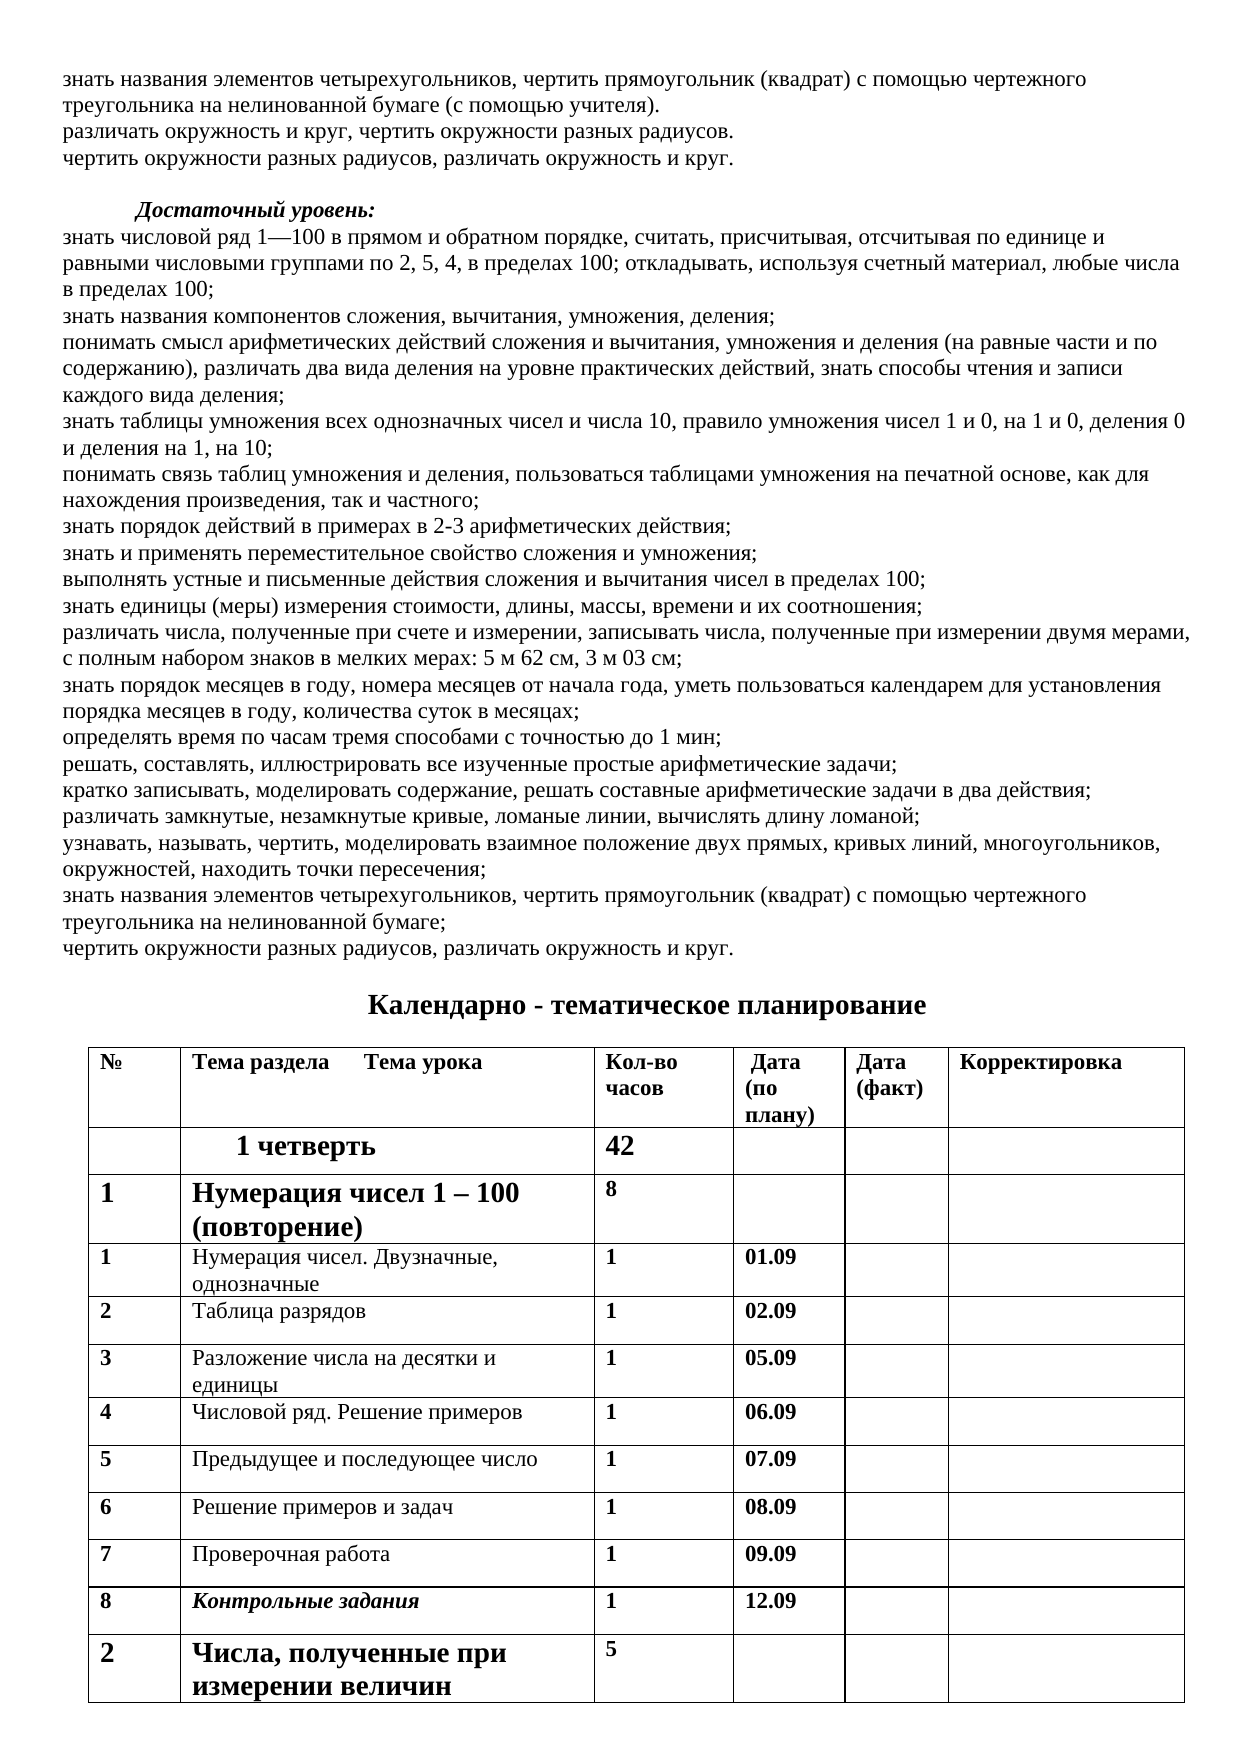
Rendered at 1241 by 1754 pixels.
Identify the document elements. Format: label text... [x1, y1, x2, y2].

table_header Кол-во часов [595, 1048, 733, 1127]
table_cell 3 [89, 1345, 180, 1397]
text различать числа, полученные при счете и измерении, записывать числа, полученные при измерении двумя мерами, с полным набором знаков в мелких мерах: 5 м 62 см, 3 м 03 см; [62, 618, 1194, 671]
table_cell 1 [595, 1588, 733, 1634]
text знать и применять переместительное свойство сложения и умножения; [62, 539, 1194, 565]
table_cell 1 [595, 1446, 733, 1492]
text узнавать, называть, чертить, моделировать взаимное положение двух прямых, кривых линий, многоугольников, окружностей, находить точки пересечения; [62, 829, 1194, 882]
table_cell 01.09 [734, 1244, 844, 1296]
text различать окружность и круг, чертить окружности разных радиусов. [62, 117, 1194, 144]
text Достаточный уровень: [62, 196, 1194, 223]
text чертить окружности разных радиусов, различать окружность и круг. [62, 144, 1194, 170]
table_cell 1 четверть [181, 1128, 594, 1174]
table_cell Таблица разрядов [181, 1297, 594, 1343]
table_cell [846, 1345, 948, 1397]
table_cell 02.09 [734, 1297, 844, 1343]
text различать замкнутые, незамкнутые кривые, ломаные линии, вычислять длину ломаной; [62, 802, 1194, 829]
table_cell [846, 1244, 948, 1296]
table_cell [949, 1244, 1184, 1296]
table_cell 1 [595, 1398, 733, 1444]
table_cell 7 [89, 1540, 180, 1586]
table_cell 42 [595, 1128, 733, 1174]
table_cell [949, 1175, 1184, 1242]
table_cell Проверочная работа [181, 1540, 594, 1586]
text понимать связь таблиц умножения и деления, пользоваться таблицами умножения на печатной основе, как для нахождения произведения, так и частного; [62, 460, 1194, 513]
text понимать смысл арифметических действий сложения и вычитания, умножения и деления (на равные части и по содержанию), различать два вида деления на уровне практических действий, знать способы чтения и записи каждого вида деления; [62, 328, 1194, 407]
text знать единицы (меры) измерения стоимости, длины, массы, времени и их соотношения; [62, 592, 1194, 618]
text знать таблицы умножения всех однозначных чисел и числа 10, правило умножения чисел 1 и 0, на 1 и 0, деления 0 и деления на 1, на 10; [62, 407, 1194, 460]
table_cell [846, 1635, 948, 1702]
table_cell 1 [595, 1493, 733, 1539]
table_cell 1 [595, 1297, 733, 1343]
table_header Корректировка [949, 1048, 1184, 1127]
text чертить окружности разных радиусов, различать окружность и круг. [62, 934, 1194, 961]
table_cell Решение примеров и задач [181, 1493, 594, 1539]
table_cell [181, 1635, 594, 1702]
table_cell [949, 1635, 1184, 1702]
text определять время по часам тремя способами с точностью до 1 мин; [62, 723, 1194, 750]
table_cell [846, 1446, 948, 1492]
table_cell [89, 1128, 180, 1174]
table_cell [846, 1540, 948, 1586]
table_cell 8 [595, 1175, 733, 1242]
table_cell 08.09 [734, 1493, 844, 1539]
text кратко записывать, моделировать содержание, решать составные арифметические задачи в два действия; [62, 776, 1194, 802]
table_cell 6 [89, 1493, 180, 1539]
table_cell [846, 1175, 948, 1242]
table_cell 5 [595, 1635, 733, 1702]
table_cell 06.09 [734, 1398, 844, 1444]
table_cell Числовой ряд. Решение примеров [181, 1398, 594, 1444]
table_cell [949, 1493, 1184, 1539]
text знать названия компонентов сложения, вычитания, умножения, деления; [62, 302, 1194, 328]
table_header Тема раздела Тема урока [181, 1048, 594, 1127]
table_cell 2 [89, 1297, 180, 1343]
table_cell 1 [595, 1345, 733, 1397]
text знать порядок месяцев в году, номера месяцев от начала года, уметь пользоваться календарем для установления порядка месяцев в году, количества суток в месяцах; [62, 671, 1194, 723]
table_cell [949, 1446, 1184, 1492]
table_cell 1 [595, 1540, 733, 1586]
table_cell 5 [89, 1446, 180, 1492]
table_cell 1 [89, 1244, 180, 1296]
text выполнять устные и письменные действия сложения и вычитания чисел в пределах 100; [62, 565, 1194, 592]
text решать, составлять, иллюстрировать все изученные простые арифметические задачи; [62, 750, 1194, 776]
text знать числовой ряд 1—100 в прямом и обратном порядке, считать, присчитывая, отсчитывая по единице и равными числовыми группами по 2, 5, 4, в пределах 100; откладывать, используя счетный материал, любые числа в пределах 100; [62, 223, 1194, 302]
table_cell Контрольные задания [181, 1588, 594, 1634]
table_header Дата (факт) [846, 1048, 948, 1127]
table_cell [949, 1128, 1184, 1174]
table_cell [846, 1297, 948, 1343]
table_cell 05.09 [734, 1345, 844, 1397]
table_cell 12.09 [734, 1588, 844, 1634]
table_cell [949, 1345, 1184, 1397]
table_cell [846, 1398, 948, 1444]
table_cell 1 [595, 1244, 733, 1296]
table_cell Разложение числа на десятки и единицы [181, 1345, 594, 1397]
text знать названия элементов четырехугольников, чертить прямоугольник (квадрат) с помощью чертежного треугольника на нелинованной бумаге; [62, 882, 1194, 934]
table_cell Нумерация чисел 1 – 100 (повторение) [181, 1175, 594, 1242]
text знать названия элементов четырехугольников, чертить прямоугольник (квадрат) с помощью чертежного треугольника на нелинованной бумаге (с помощью учителя). [62, 64, 1194, 117]
table_cell [949, 1297, 1184, 1343]
table_cell 07.09 [734, 1446, 844, 1492]
table_cell 8 [89, 1588, 180, 1634]
text знать порядок действий в примерах в 2-3 арифметических действия; [62, 513, 1194, 539]
table_cell 2 [89, 1635, 180, 1702]
table_cell Нумерация чисел. Двузначные, однозначные [181, 1244, 594, 1296]
table_header № [89, 1048, 180, 1127]
table_cell [949, 1540, 1184, 1586]
table_header Дата (по плану) [734, 1048, 844, 1127]
table_cell [734, 1635, 844, 1702]
table_cell [846, 1128, 948, 1174]
table_cell [949, 1398, 1184, 1444]
table_cell 1 [89, 1175, 180, 1242]
table_cell [949, 1588, 1184, 1634]
table_cell [734, 1175, 844, 1242]
text Календарно - тематическое планирование [100, 987, 1194, 1021]
table_cell [846, 1588, 948, 1634]
table_cell [734, 1128, 844, 1174]
table_cell [846, 1493, 948, 1539]
table_cell Предыдущее и последующее число [181, 1446, 594, 1492]
table_cell 4 [89, 1398, 180, 1444]
table_cell 09.09 [734, 1540, 844, 1586]
